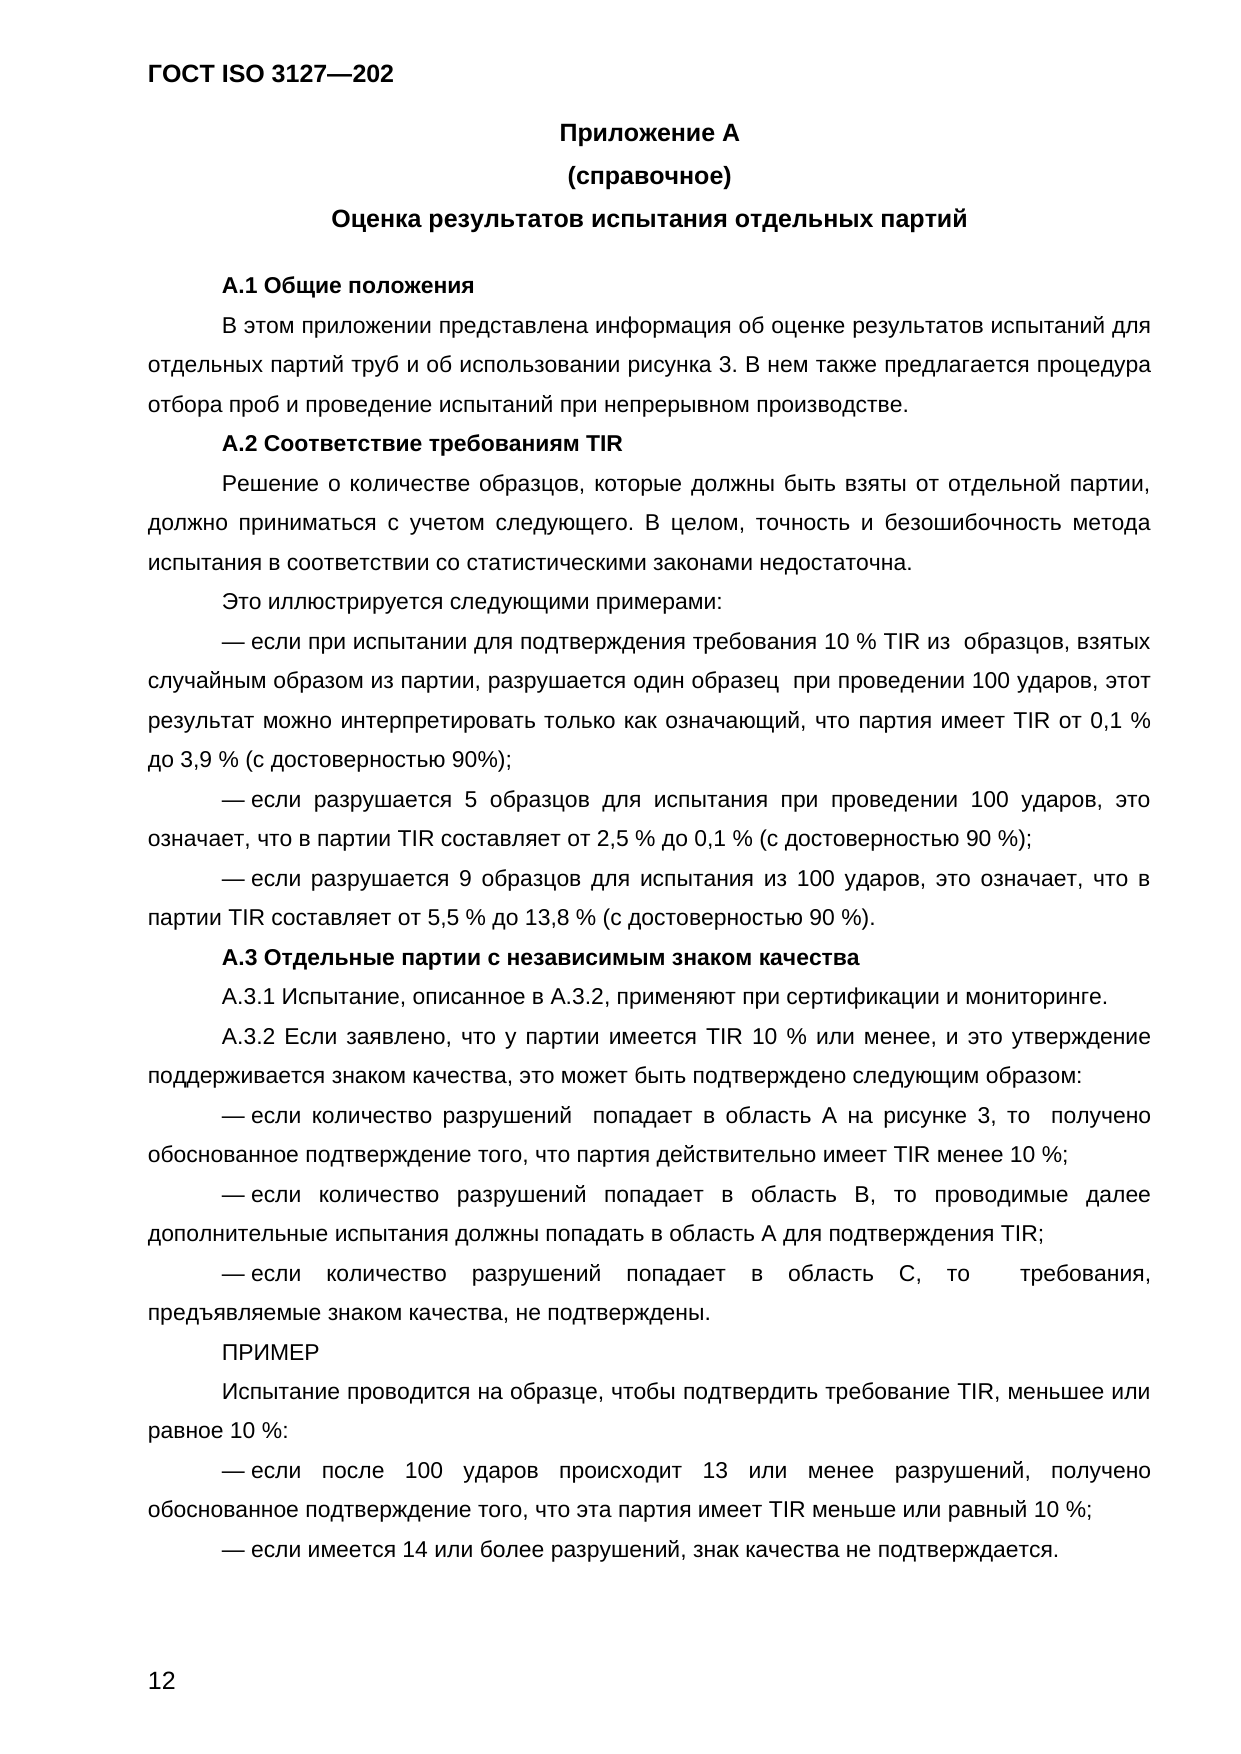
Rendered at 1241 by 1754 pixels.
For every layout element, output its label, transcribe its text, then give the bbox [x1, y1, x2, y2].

text В этом приложении представлена информация об оценке результатов испытаний для отдельных партий труб и об использовании рисунка 3. В нем также предлагается процедура отбора проб и проведение испытаний при непрерывном производстве. [148, 312, 1152, 417]
text А.3.2 Если заявлено, что у партии имеется TIR 10 % или менее, и это утверждение поддерживается знаком качества, это может быть подтверждено следующим образом: [148, 1023, 1152, 1088]
text Решение о количестве образцов, которые должны быть взяты от отдельной партии, должно приниматься с учетом следующего. В целом, точность и безошибочность метода испытания в соответствии со статистическими законами недостаточна. [148, 470, 1152, 575]
text Это иллюстрируется следующими примерами: [148, 588, 1152, 615]
text — если разрушается 9 образцов для испытания из 100 ударов, это означает, что в партии TIR составляет от 5,5 % до 13,8 % (с достоверностью 90 %). [148, 865, 1152, 931]
text — если количество разрушений попадает в область А на рисунке 3, то получено обоснованное подтверждение того, что партия действительно имеет TIR менее 10 %; [148, 1102, 1152, 1167]
text Приложение А [148, 118, 1152, 147]
text (справочное) [148, 161, 1152, 190]
text — если имеется 14 или более разрушений, знак качества не подтверждается. [148, 1536, 1152, 1562]
text — если количество разрушений попадает в область В, то проводимые далее дополнительные испытания должны попадать в область А для подтверждения TIR; [148, 1181, 1152, 1246]
text — если количество разрушений попадает в область C, то требования, предъявляемые знаком качества, не подтверждены. [148, 1259, 1152, 1325]
text А.2 Соответствие требованиям TIR [148, 430, 1152, 457]
text ПРИМЕР [148, 1338, 1152, 1365]
text — если разрушается 5 образцов для испытания при проведении 100 ударов, это означает, что в партии TIR составляет от 2,5 % до 0,1 % (с достоверностью 90 %); [148, 786, 1152, 852]
text А.3.1 Испытание, описанное в А.3.2, применяют при сертификации и мониторинге. [148, 983, 1152, 1009]
text Испытание проводится на образце, чтобы подтвердить требование TIR, меньшее или равное 10 %: [148, 1378, 1152, 1444]
text Оценка результатов испытания отдельных партий [148, 204, 1152, 233]
text — если при испытании для подтверждения требования 10 % TIR из образцов, взятых случайным образом из партии, разрушается один образец при проведении 100 ударов, этот результат можно интерпретировать только как означающий, что партия имеет TIR от 0,1 % до 3,9 % (с достоверностью 90%); [148, 628, 1152, 773]
text А.3 Отдельные партии с независимым знаком качества [148, 944, 1152, 970]
text — если после 100 ударов происходит 13 или менее разрушений, получено обоснованное подтверждение того, что эта партия имеет TIR меньше или равный 10 %; [148, 1457, 1152, 1523]
text A.1 Общие положения [148, 272, 1152, 299]
